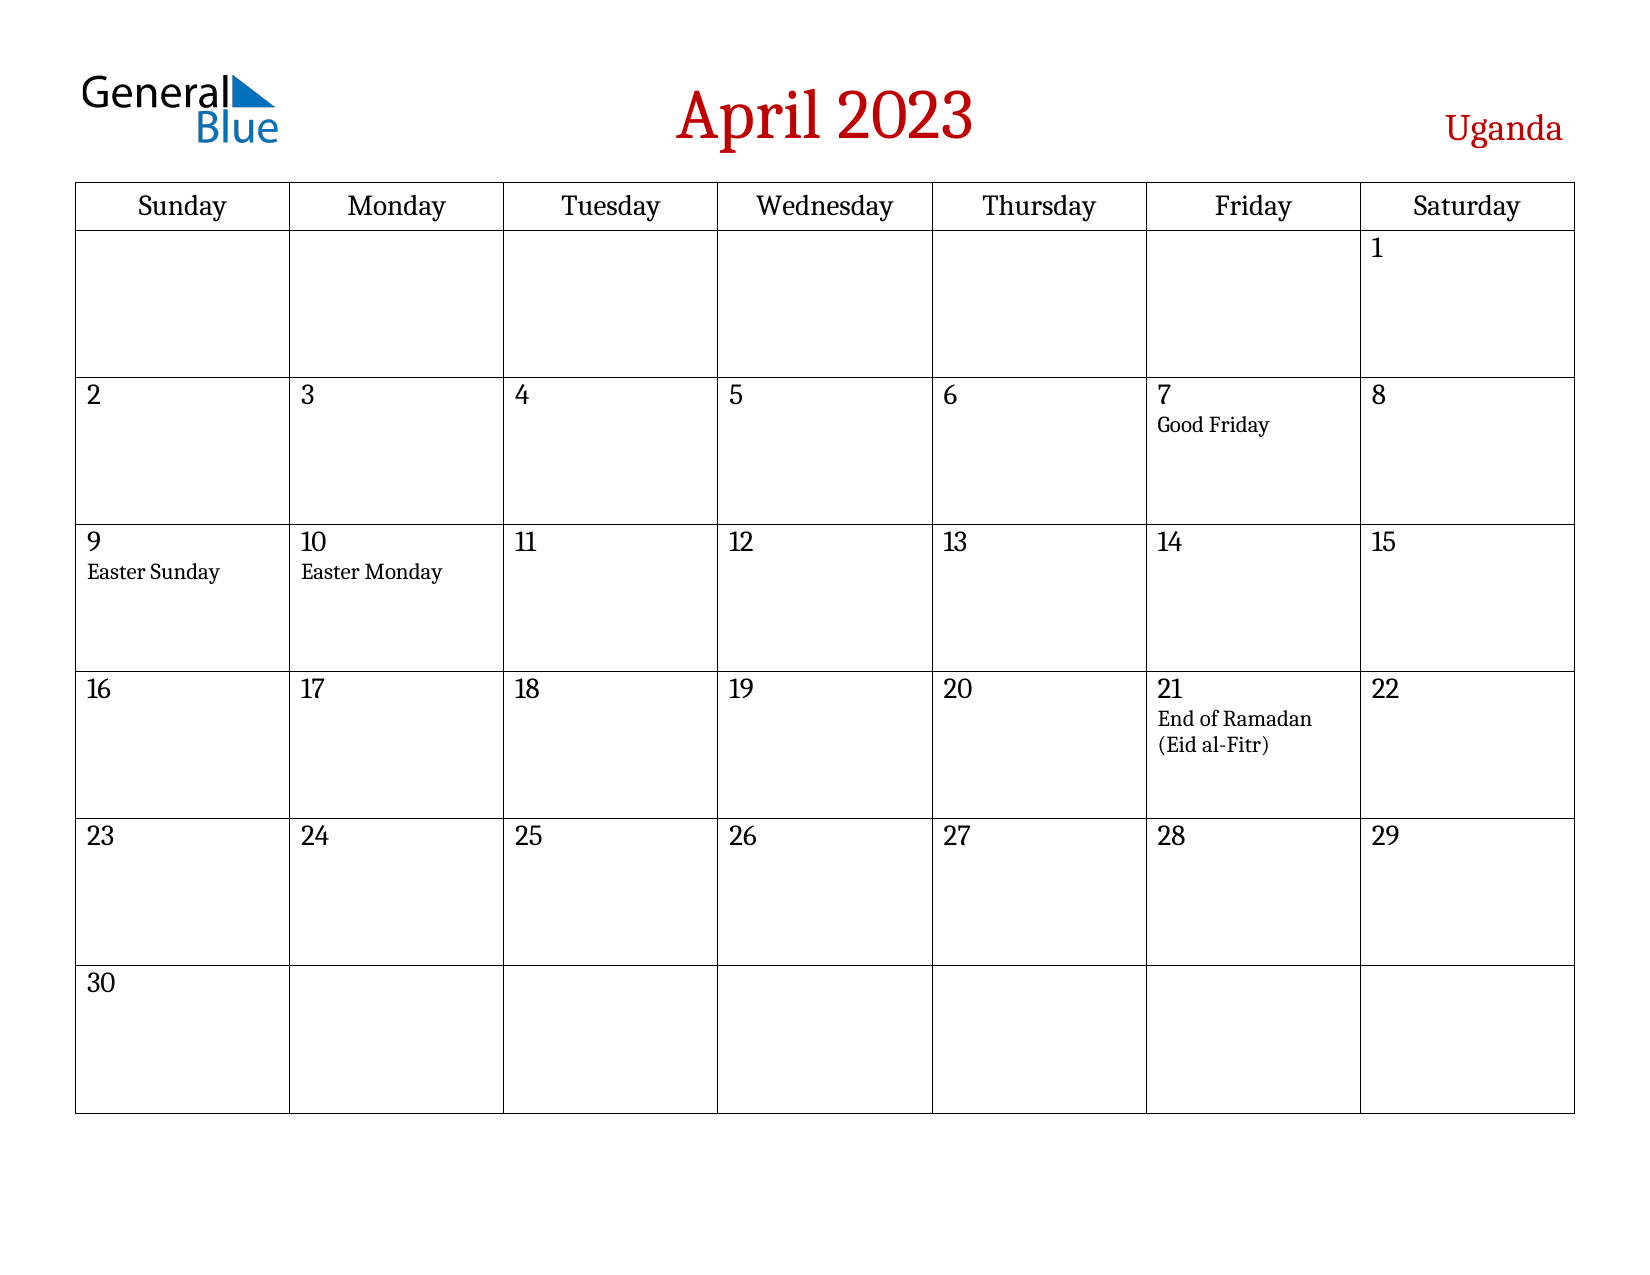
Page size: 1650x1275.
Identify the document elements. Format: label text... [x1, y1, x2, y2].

table_cell Wednesday [718, 183, 932, 230]
table_cell [1361, 265, 1574, 377]
table_cell 12 [718, 525, 932, 559]
table_cell Tuesday [504, 183, 717, 230]
table_cell 25 [504, 819, 717, 853]
table_cell [718, 231, 932, 264]
table_header [76, 75, 503, 182]
table_cell [1147, 1000, 1360, 1112]
table_cell 7 [1147, 378, 1360, 412]
table_cell 16 [76, 672, 289, 706]
table_cell [933, 706, 1146, 818]
table_cell 18 [504, 672, 717, 706]
table_cell [76, 265, 289, 377]
table_cell [933, 966, 1146, 1000]
table_cell [933, 1000, 1146, 1112]
table_cell End of Ramadan (Eid al-Fitr) [1147, 706, 1360, 818]
table_cell Monday [290, 183, 503, 230]
table_cell [933, 265, 1146, 377]
table_cell [1361, 853, 1574, 965]
table_cell 13 [933, 525, 1146, 559]
table_cell 4 [504, 378, 717, 412]
table_cell Easter Sunday [76, 559, 289, 671]
table_cell 2 [76, 378, 289, 412]
table_cell 27 [933, 819, 1146, 853]
table_cell Saturday [1361, 183, 1574, 230]
table_cell [1147, 265, 1360, 377]
table_cell Friday [1147, 183, 1360, 230]
table_cell [718, 706, 932, 818]
table_cell [1361, 412, 1574, 524]
table_cell Easter Monday [290, 559, 503, 671]
table_cell [290, 231, 503, 264]
table_cell [1147, 231, 1360, 264]
table_cell 6 [933, 378, 1146, 412]
table_cell [290, 706, 503, 818]
table_cell 20 [933, 672, 1146, 706]
table_cell Good Friday [1147, 412, 1360, 524]
table_cell [504, 853, 717, 965]
table_cell 9 [76, 525, 289, 559]
table_cell 15 [1361, 525, 1574, 559]
table_cell [504, 231, 717, 264]
table_cell Thursday [933, 183, 1146, 230]
table_header Uganda [1146, 75, 1574, 182]
table_cell [1361, 559, 1574, 671]
table_cell [1361, 1000, 1574, 1112]
table_cell 23 [76, 819, 289, 853]
table_cell [290, 412, 503, 524]
table_cell [76, 412, 289, 524]
table_cell [290, 853, 503, 965]
table_cell 5 [718, 378, 932, 412]
table_cell [76, 1000, 289, 1112]
table_cell 28 [1147, 819, 1360, 853]
table_cell [76, 853, 289, 965]
table_cell 8 [1361, 378, 1574, 412]
table_cell [1147, 853, 1360, 965]
table_cell 29 [1361, 819, 1574, 853]
table_cell [718, 559, 932, 671]
table_cell [718, 412, 932, 524]
table_cell 24 [290, 819, 503, 853]
table_cell [504, 1000, 717, 1112]
table_header April 2023 [504, 75, 1146, 182]
table_cell [1147, 966, 1360, 1000]
table_cell 3 [290, 378, 503, 412]
table_cell [933, 412, 1146, 524]
table_cell [504, 966, 717, 1000]
table_cell [718, 853, 932, 965]
table_cell [504, 559, 717, 671]
table_cell [933, 231, 1146, 264]
table_cell [76, 231, 289, 264]
table_cell [718, 265, 932, 377]
table_cell [290, 265, 503, 377]
table_cell 10 [290, 525, 503, 559]
table_cell [933, 853, 1146, 965]
table_cell 14 [1147, 525, 1360, 559]
table_cell [504, 706, 717, 818]
table_cell [718, 1000, 932, 1112]
table_cell 30 [76, 966, 289, 1000]
table_cell [290, 1000, 503, 1112]
table_cell 22 [1361, 672, 1574, 706]
picture [82, 75, 278, 143]
table_cell [718, 966, 932, 1000]
table_cell [290, 966, 503, 1000]
table_cell 21 [1147, 672, 1360, 706]
table_cell [1361, 966, 1574, 1000]
table_cell [1147, 559, 1360, 671]
table_cell 17 [290, 672, 503, 706]
table_cell [504, 265, 717, 377]
table_cell [504, 412, 717, 524]
table_cell Sunday [76, 183, 289, 230]
table_cell [76, 706, 289, 818]
table_cell 11 [504, 525, 717, 559]
table_cell 26 [718, 819, 932, 853]
table_cell 19 [718, 672, 932, 706]
table_cell 1 [1361, 231, 1574, 264]
table_cell [933, 559, 1146, 671]
table_cell [1361, 706, 1574, 818]
